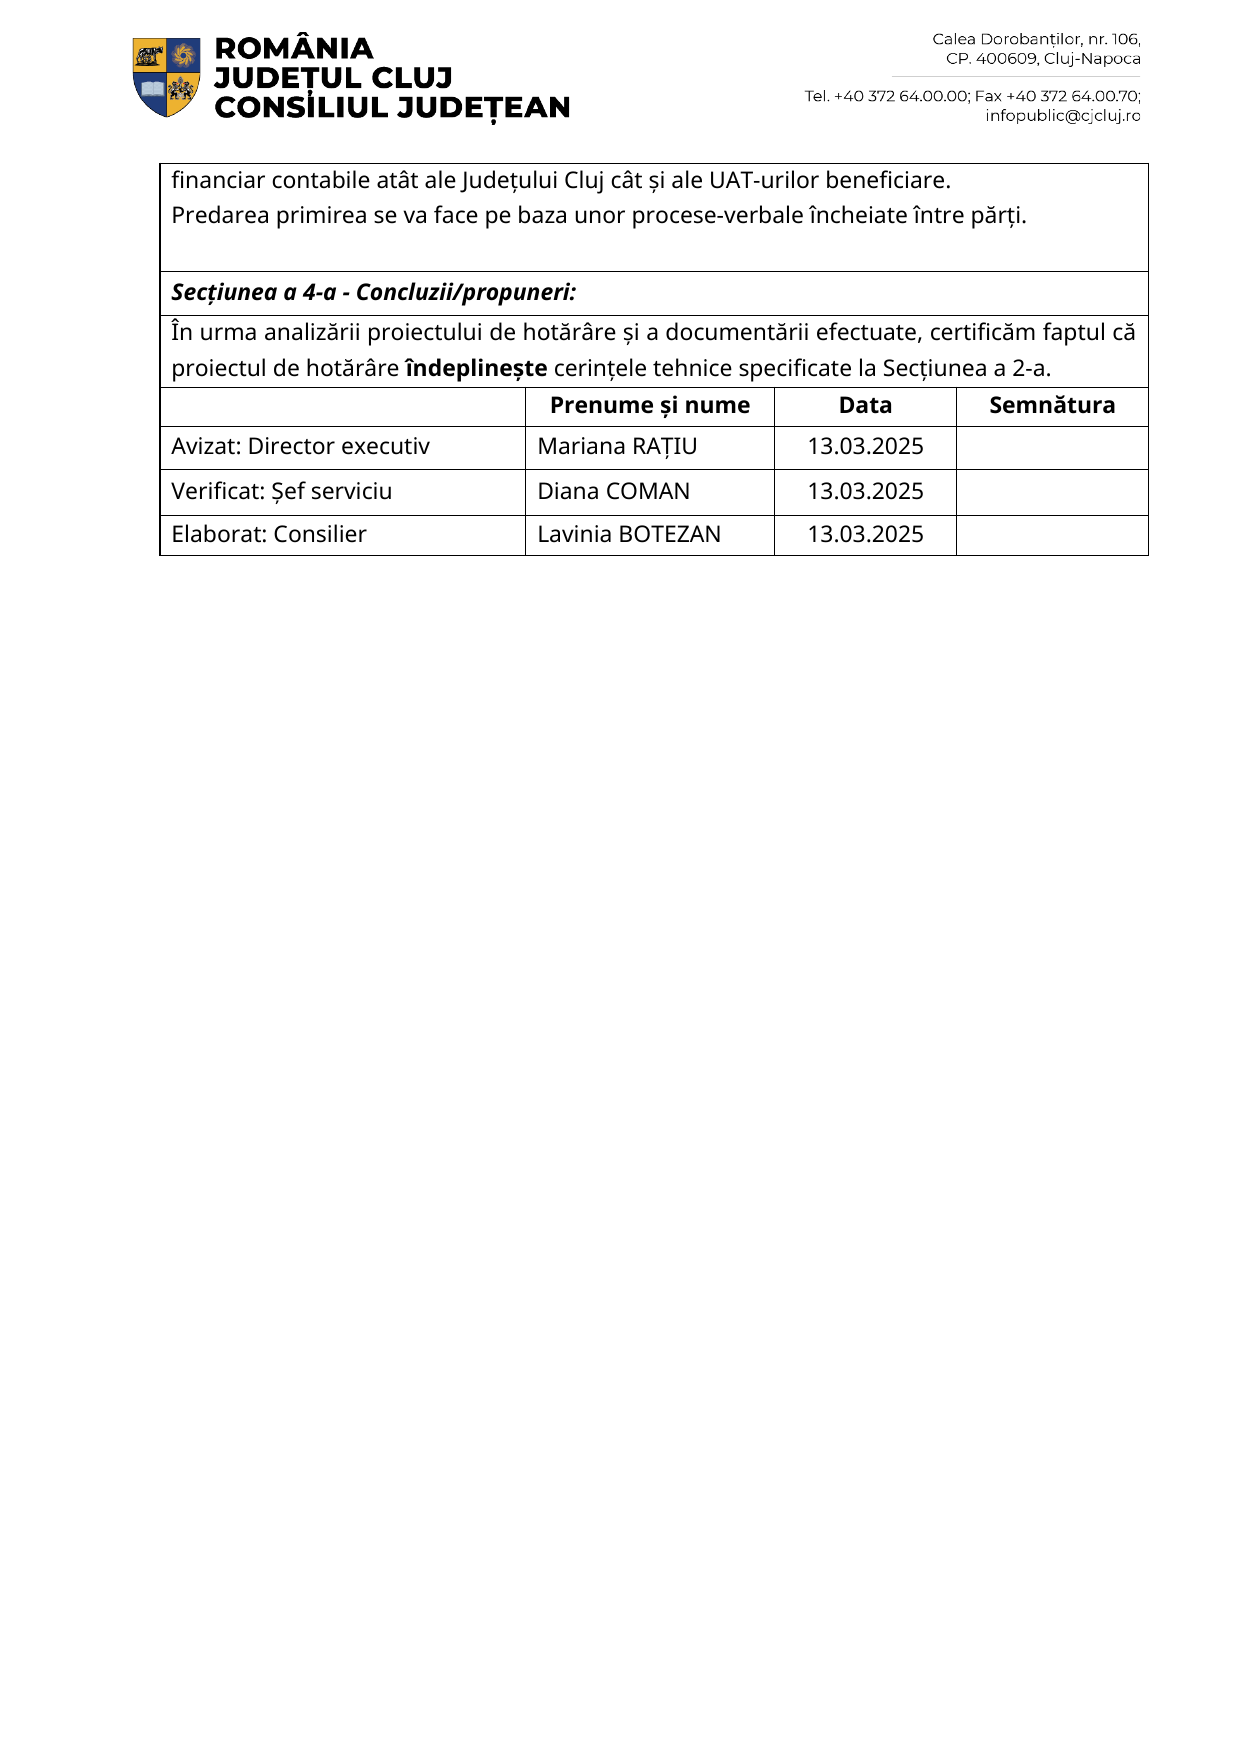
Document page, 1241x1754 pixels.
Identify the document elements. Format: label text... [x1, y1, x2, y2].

table_cell Lavinia BOTEZAN [526, 516, 774, 555]
table_cell Elaborat: Consilier [161, 516, 525, 555]
table_cell [957, 470, 1148, 515]
table_cell În urma analizării proiectului de hotărâre și a documentării efectuate, certificăm faptul că proiectul de hotărâre îndeplinește cerințele tehnice specificate la Secțiunea a 2-a. [161, 316, 1148, 387]
table_cell Mariana RAȚIU [526, 427, 774, 469]
table_cell Secțiunea a 4-a - Concluzii/propuneri: [161, 272, 1148, 314]
table_cell Data [775, 388, 956, 426]
picture [132, 32, 570, 125]
table_cell [957, 427, 1148, 469]
table_cell Prenume și nume [526, 388, 774, 426]
table_cell Avizat: Director executiv [161, 427, 525, 469]
table_cell Diana COMAN [526, 470, 774, 515]
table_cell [161, 164, 1148, 271]
table_cell 13.03.2025 [775, 427, 956, 469]
table_cell Semnătura [957, 388, 1148, 426]
table_cell [161, 388, 525, 426]
table_cell [957, 516, 1148, 555]
picture [804, 31, 1141, 125]
table_cell 13.03.2025 [775, 470, 956, 515]
table_cell Verificat: Șef serviciu [161, 470, 525, 515]
table_cell 13.03.2025 [775, 516, 956, 555]
